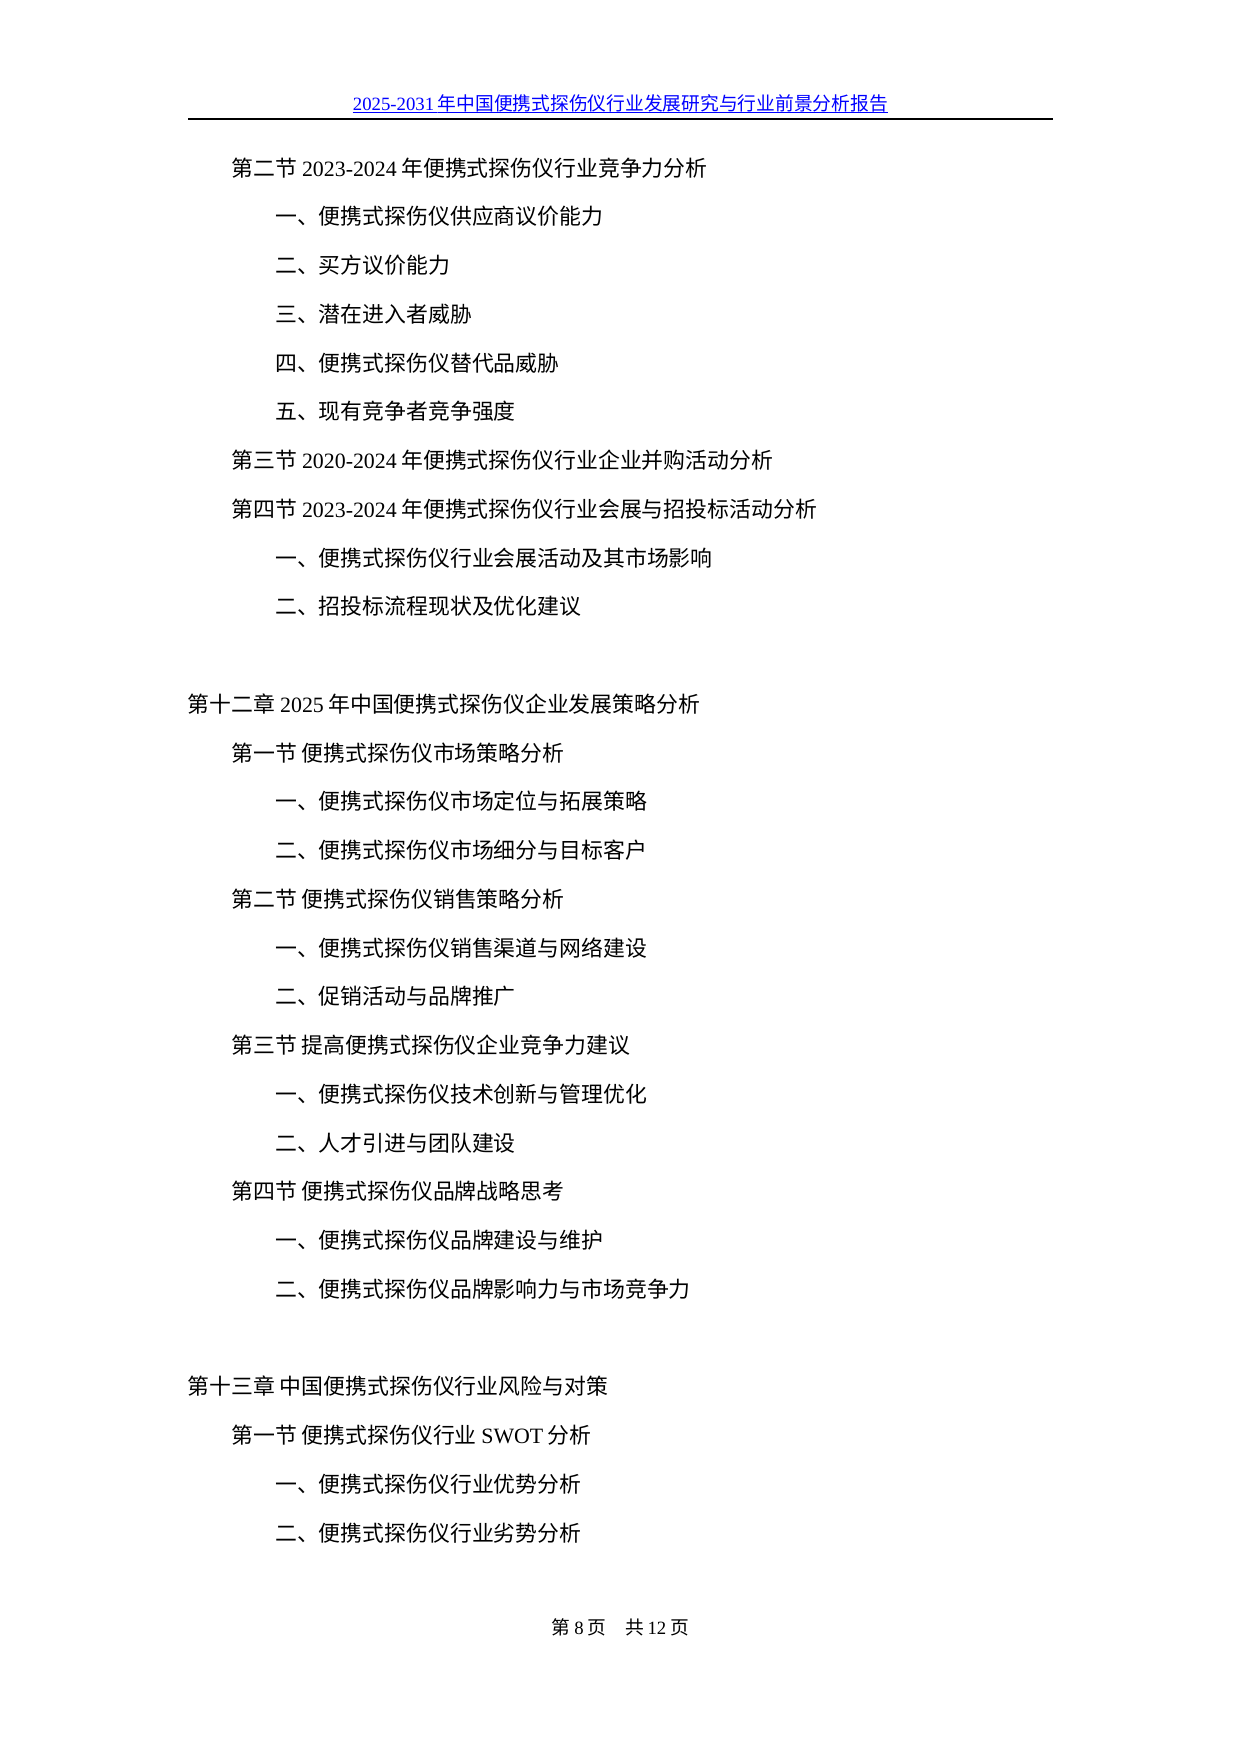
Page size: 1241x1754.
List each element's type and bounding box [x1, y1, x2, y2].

text [187, 150, 1053, 1548]
